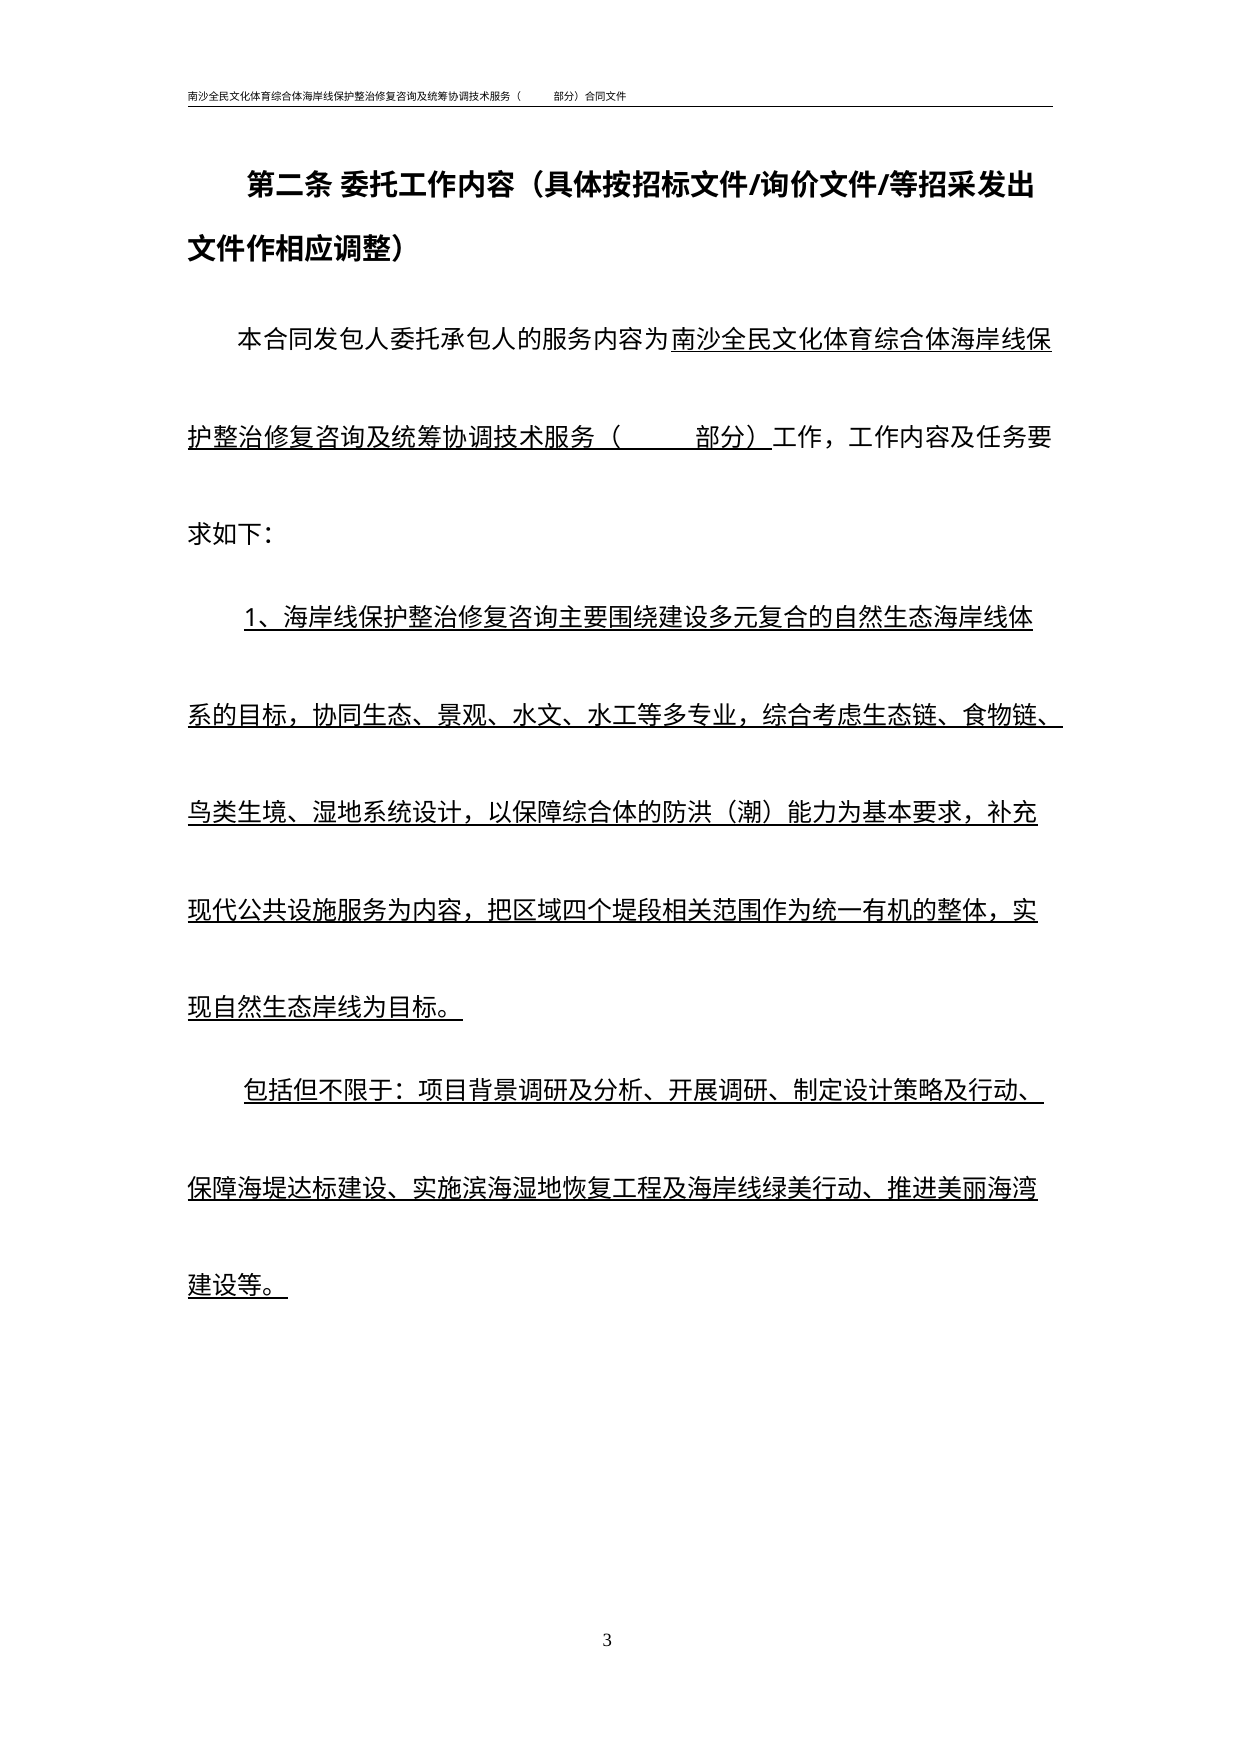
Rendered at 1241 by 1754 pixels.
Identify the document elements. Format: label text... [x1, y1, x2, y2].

text 1、海岸线保护整治修复咨询主要围绕建设多元复合的自然生态海岸线体系的目标，协同生态、景观、水文、水工等多专业，综合考虑生态链、食物链、鸟类生境、湿地系统设计，以保障综合体的防洪（潮）能力为基本要求，补充现代公共设施服务为内容，把区域四个堤段相关范围作为统一有机的整体，实现自然生态岸线为目标。 [187, 727, 1053, 1038]
list 本合同发包人委托承包人的服务内容为南沙全民文化体育综合体海岸线保护整治修复咨询及统筹协调技术服务（ 部分）工作，工作内容及任务要求如下： [187, 305, 1053, 565]
text 1、海岸线保护整治修复咨询主要围绕建设多元复合的自然生态海岸线体系的目标，协同生态、景观、水文、水工等多专业，综合考虑生态链、食物链、鸟类生境、湿地系统设计，以保障综合体的防洪（潮）能力为基本要求，补充现代公共设施服务为内容，把区域四个堤段相关范围作为统一有机的整体，实现自然生态岸线为目标。 [187, 583, 1053, 726]
subtitle 第二条 委托工作内容（具体按招标文件/询价文件/等招采发出文件作相应调整） [187, 162, 1053, 268]
text 包括但不限于：项目背景调研及分析、开展调研、制定设计策略及行动、保障海堤达标建设、实施滨海湿地恢复工程及海岸线绿美行动、推进美丽海湾建设等。 [187, 1056, 1053, 1316]
